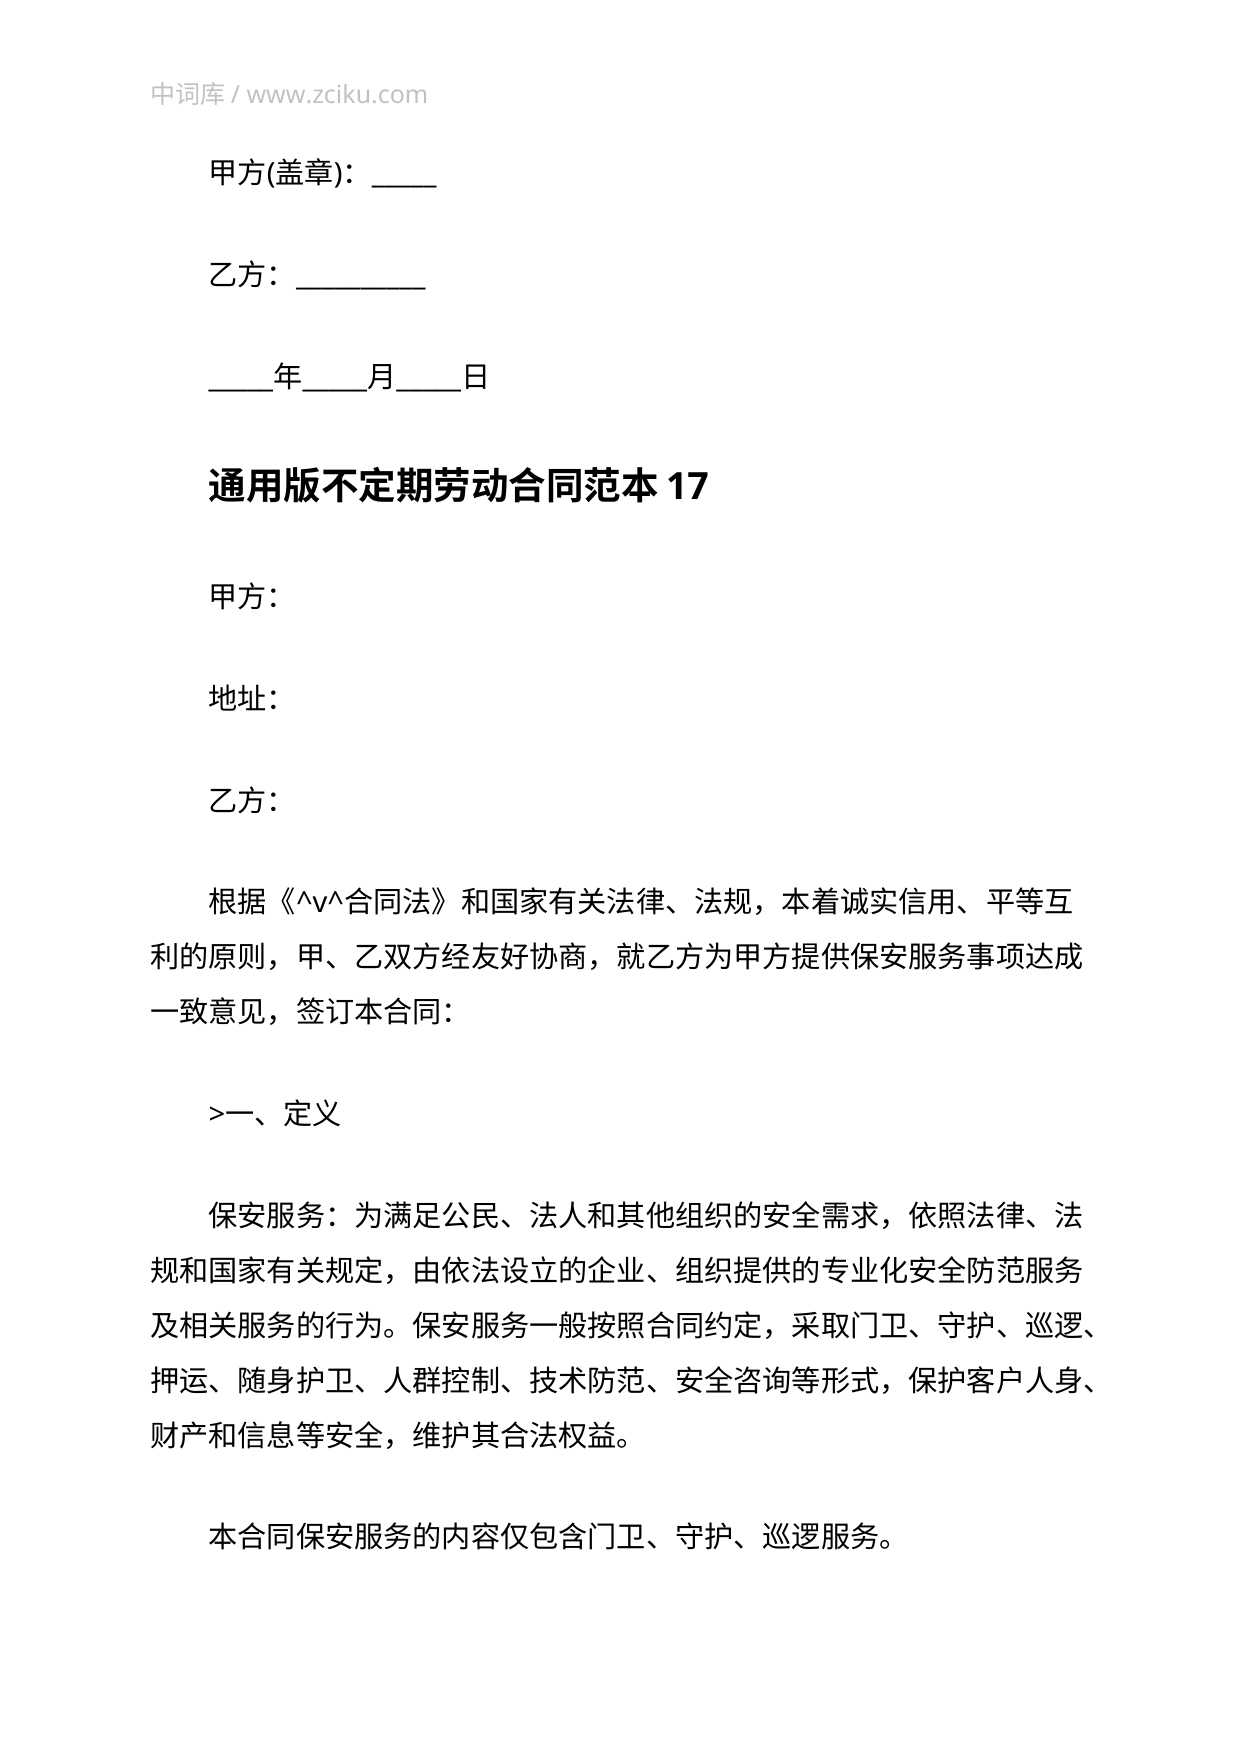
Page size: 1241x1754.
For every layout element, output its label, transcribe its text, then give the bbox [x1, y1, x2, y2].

text >一、定义 [150, 1091, 1090, 1133]
text 保安服务：为满足公民、法人和其他组织的安全需求，依照法律、法规和国家有关规定，由依法设立的企业、组织提供的专业化安全防范服务及相关服务的行为。保安服务一般按照合同约定，采取门卫、守护、巡逻、押运、随身护卫、人群控制、技术防范、安全咨询等形式，保护客户人身、财产和信息等安全，维护其合法权益。 [150, 1192, 1090, 1454]
text _____年_____月_____日 [150, 354, 1090, 396]
text 根据《^v^合同法》和国家有关法律、法规，本着诚实信用、平等互利的原则，甲、乙双方经友好协商，就乙方为甲方提供保安服务事项达成一致意见，签订本合同： [150, 879, 1090, 1031]
text 地址： [150, 675, 1090, 718]
text 甲方： [150, 573, 1090, 616]
text 通用版不定期劳动合同范本17 [150, 456, 1090, 510]
text 甲方(盖章)：_____ [150, 150, 1090, 192]
text 乙方： [150, 777, 1090, 819]
text 本合同保安服务的内容仅包含门卫、守护、巡逻服务。 [150, 1514, 1090, 1556]
text 乙方：__________ [150, 252, 1090, 294]
